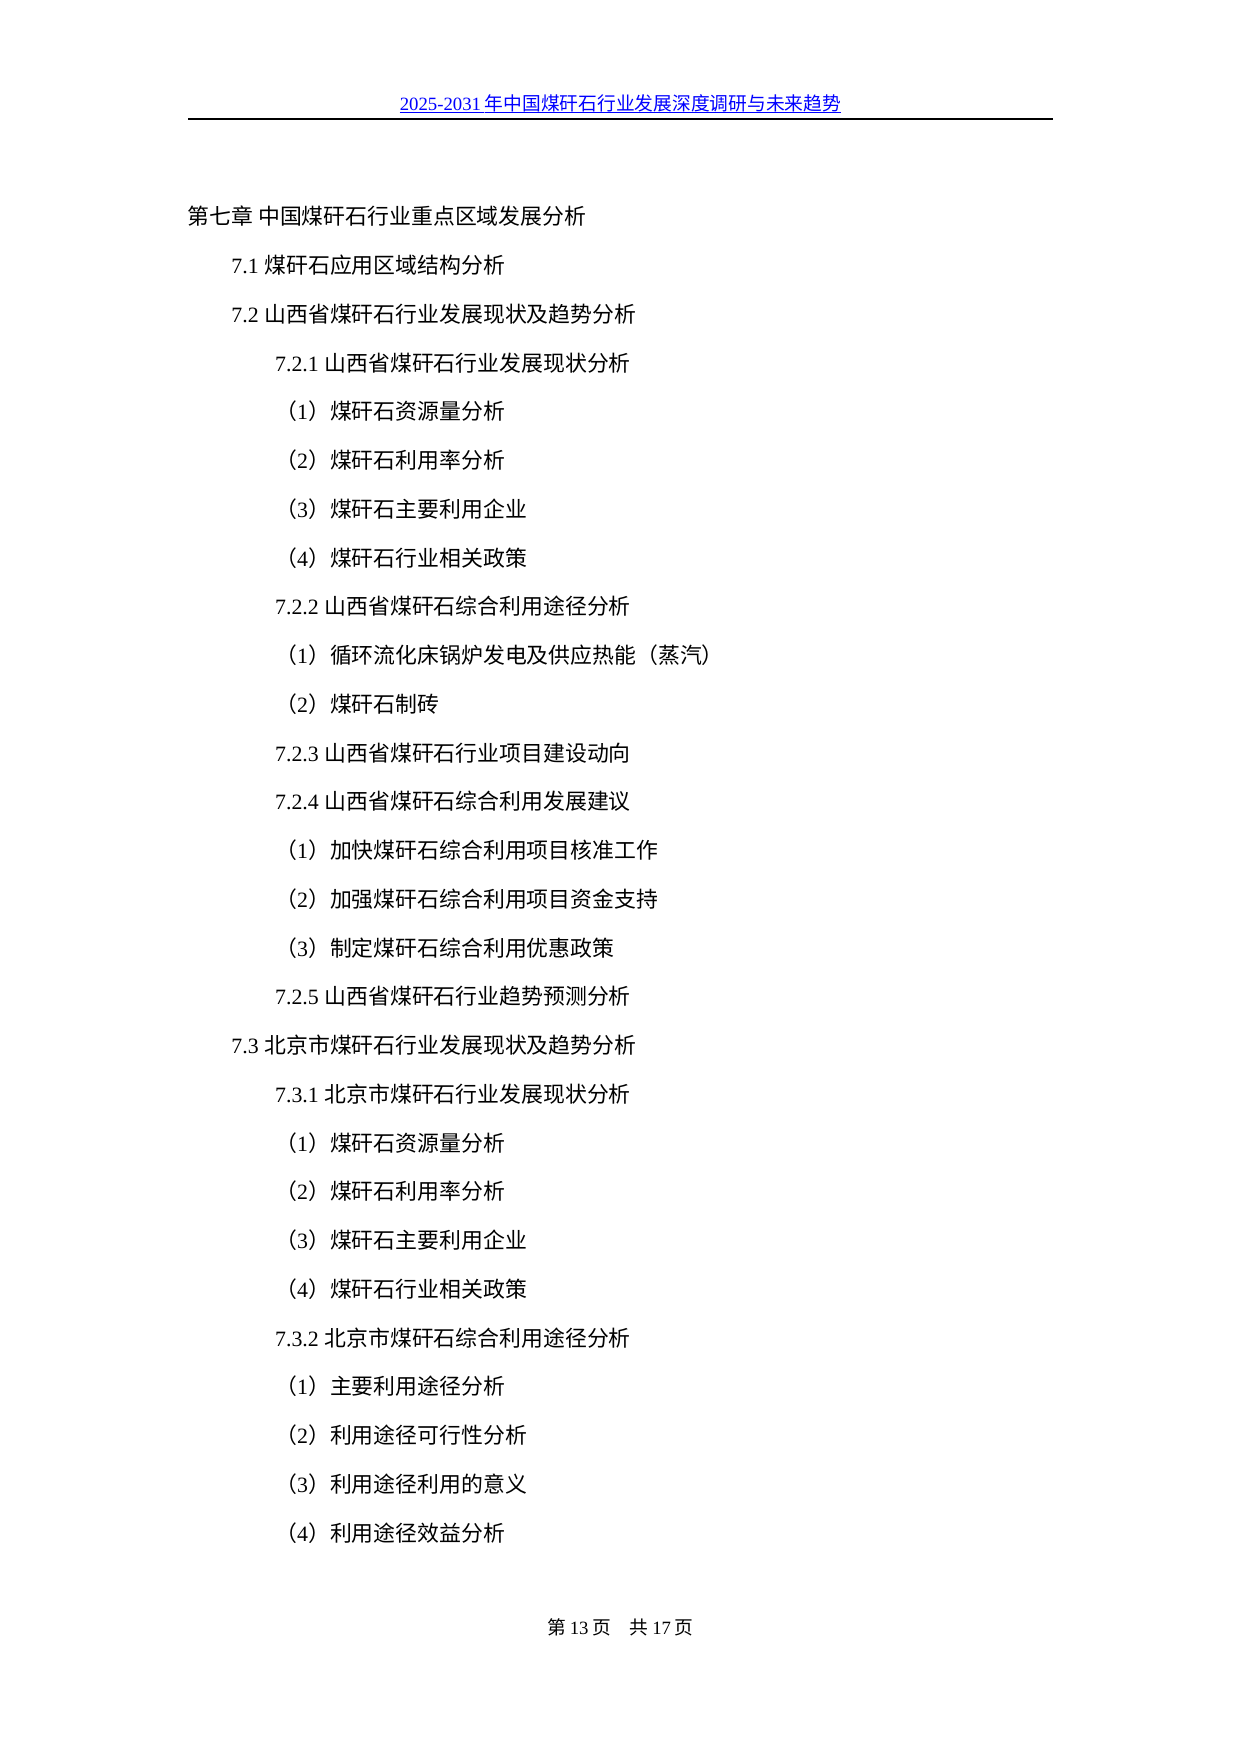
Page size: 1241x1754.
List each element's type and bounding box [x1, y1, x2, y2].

text [187, 150, 1053, 1548]
